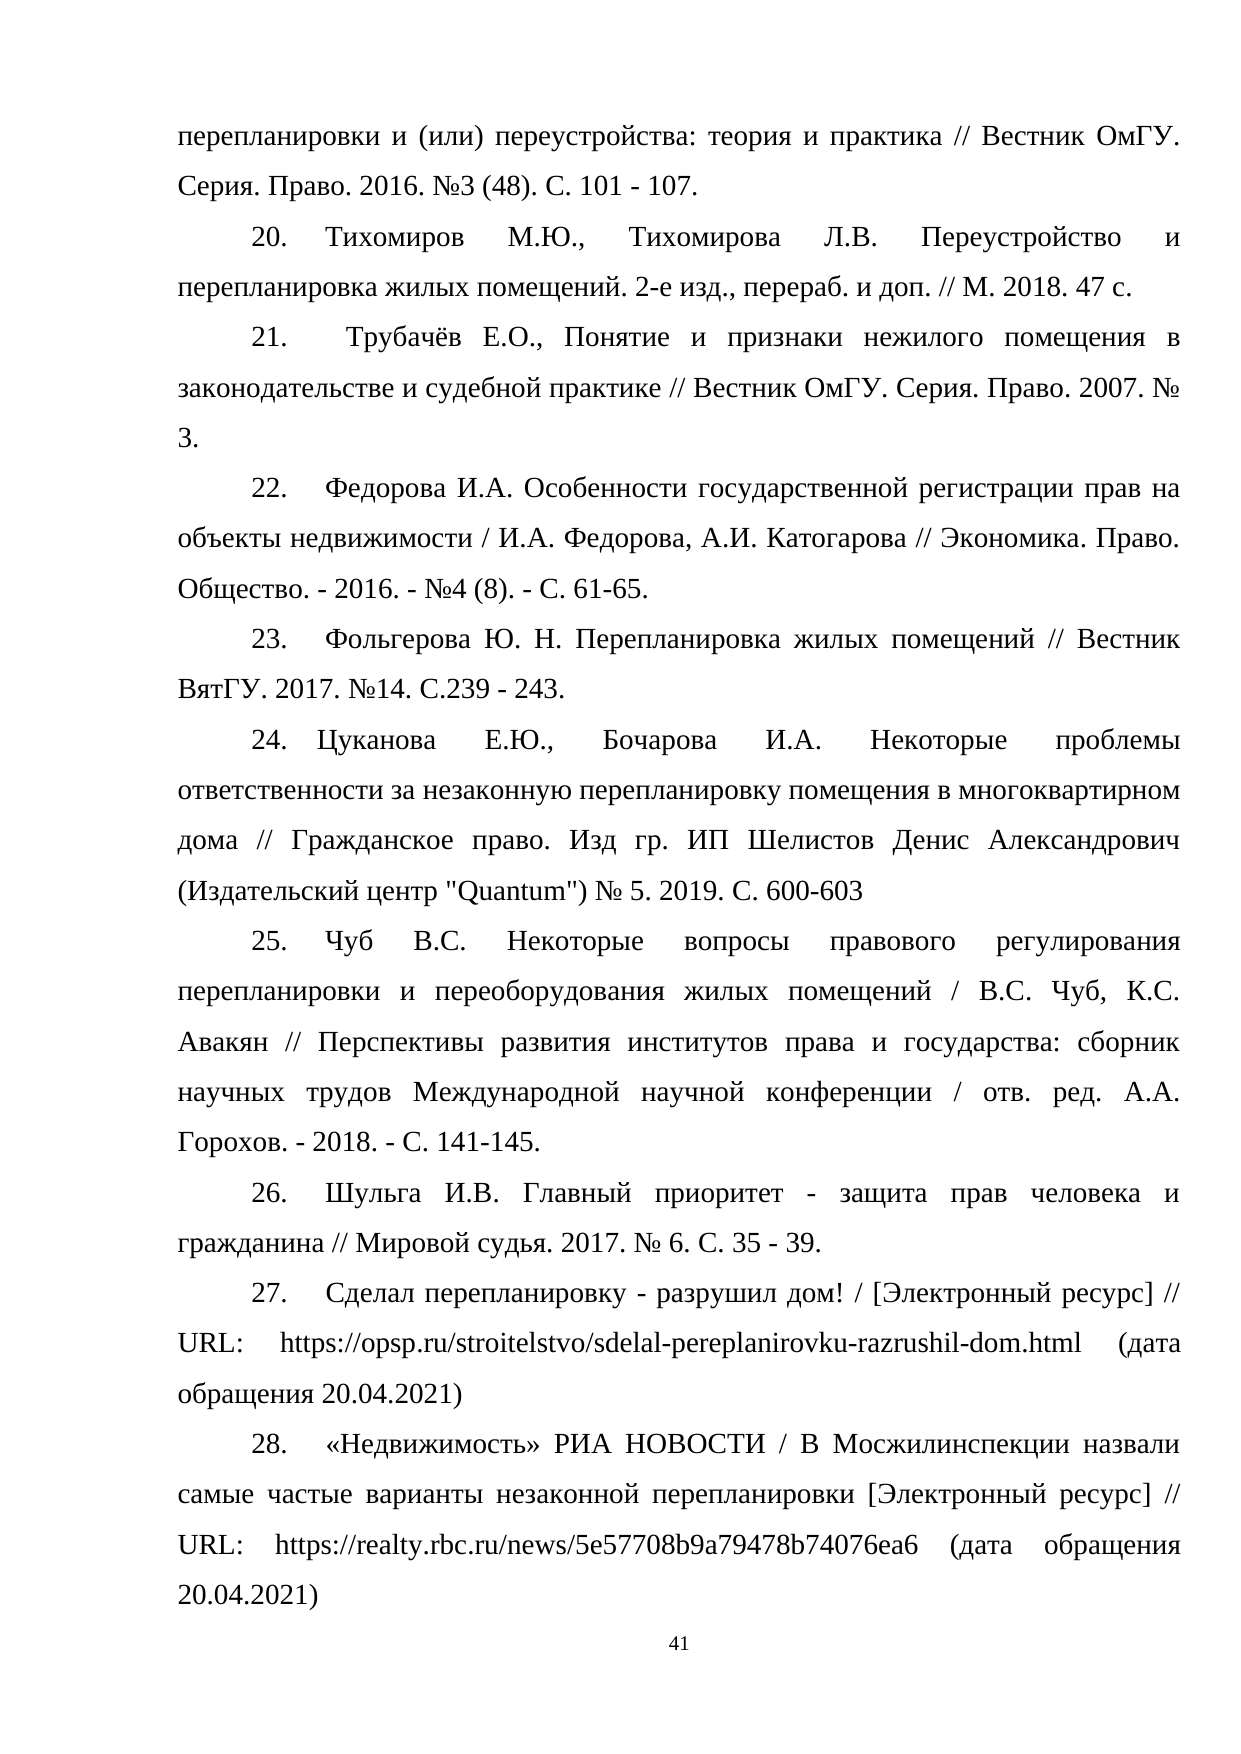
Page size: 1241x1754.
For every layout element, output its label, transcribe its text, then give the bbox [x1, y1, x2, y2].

list Цуканова Е.Ю., Бочарова И.А. Некоторые проблемы ответственности за незаконную перепланировку помещения в многоквартирном дома // Гражданское право. Изд гр. ИП Шелистов Денис Александрович (Издательский центр "Quantum") № 5. 2019. С. 600-603 [177, 722, 1181, 906]
list Тихомиров М.Ю., Тихомирова Л.В. Переустройство и перепланировка жилых помещений. 2-е изд., перераб. и доп. // М. 2018. 47 с. [177, 219, 1181, 303]
list Сделал перепланировку - разрушил дом! / [Электронный ресурс] // URL: https://opsp.ru/stroitelstvo/sdelal-pereplanirovku-razrushil-dom.html (дата обращения 20.04.2021) [177, 1275, 1181, 1409]
list «Недвижимость» РИА НОВОСТИ / В Мосжилинспекции назвали самые частые варианты незаконной перепланировки [Электронный ресурс] // URL: https://realty.rbc.ru/news/5e57708b9a79478b74076ea6 (дата обращения 20.04.2021) [177, 1426, 1181, 1611]
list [177, 118, 1181, 202]
list Шульга И.В. Главный приоритет - защита прав человека и гражданина // Мировой судья. 2017. № 6. С. 35 - 39. [177, 1175, 1181, 1258]
list Чуб В.С. Некоторые вопросы правового регулирования перепланировки и переоборудования жилых помещений / В.С. Чуб, К.С. Авакян // Перспективы развития институтов права и государства: сборник научных трудов Международной научной конференции / отв. ред. А.А. Горохов. - 2018. - С. 141-145. [177, 923, 1181, 1158]
list Трубачёв Е.О., Понятие и признаки нежилого помещения в законодательстве и судебной практике // Вестник ОмГУ. Серия. Право. 2007. № 3. [177, 319, 1181, 453]
list Федорова И.А. Особенности государственной регистрации прав на объекты недвижимости / И.А. Федорова, А.И. Катогарова // Экономика. Право. Общество. - 2016. - №4 (8). - С. 61-65. [177, 470, 1181, 604]
list Фольгерова Ю. Н. Перепланировка жилых помещений // Вестник ВятГУ. 2017. №14. С.239 - 243. [177, 621, 1181, 705]
